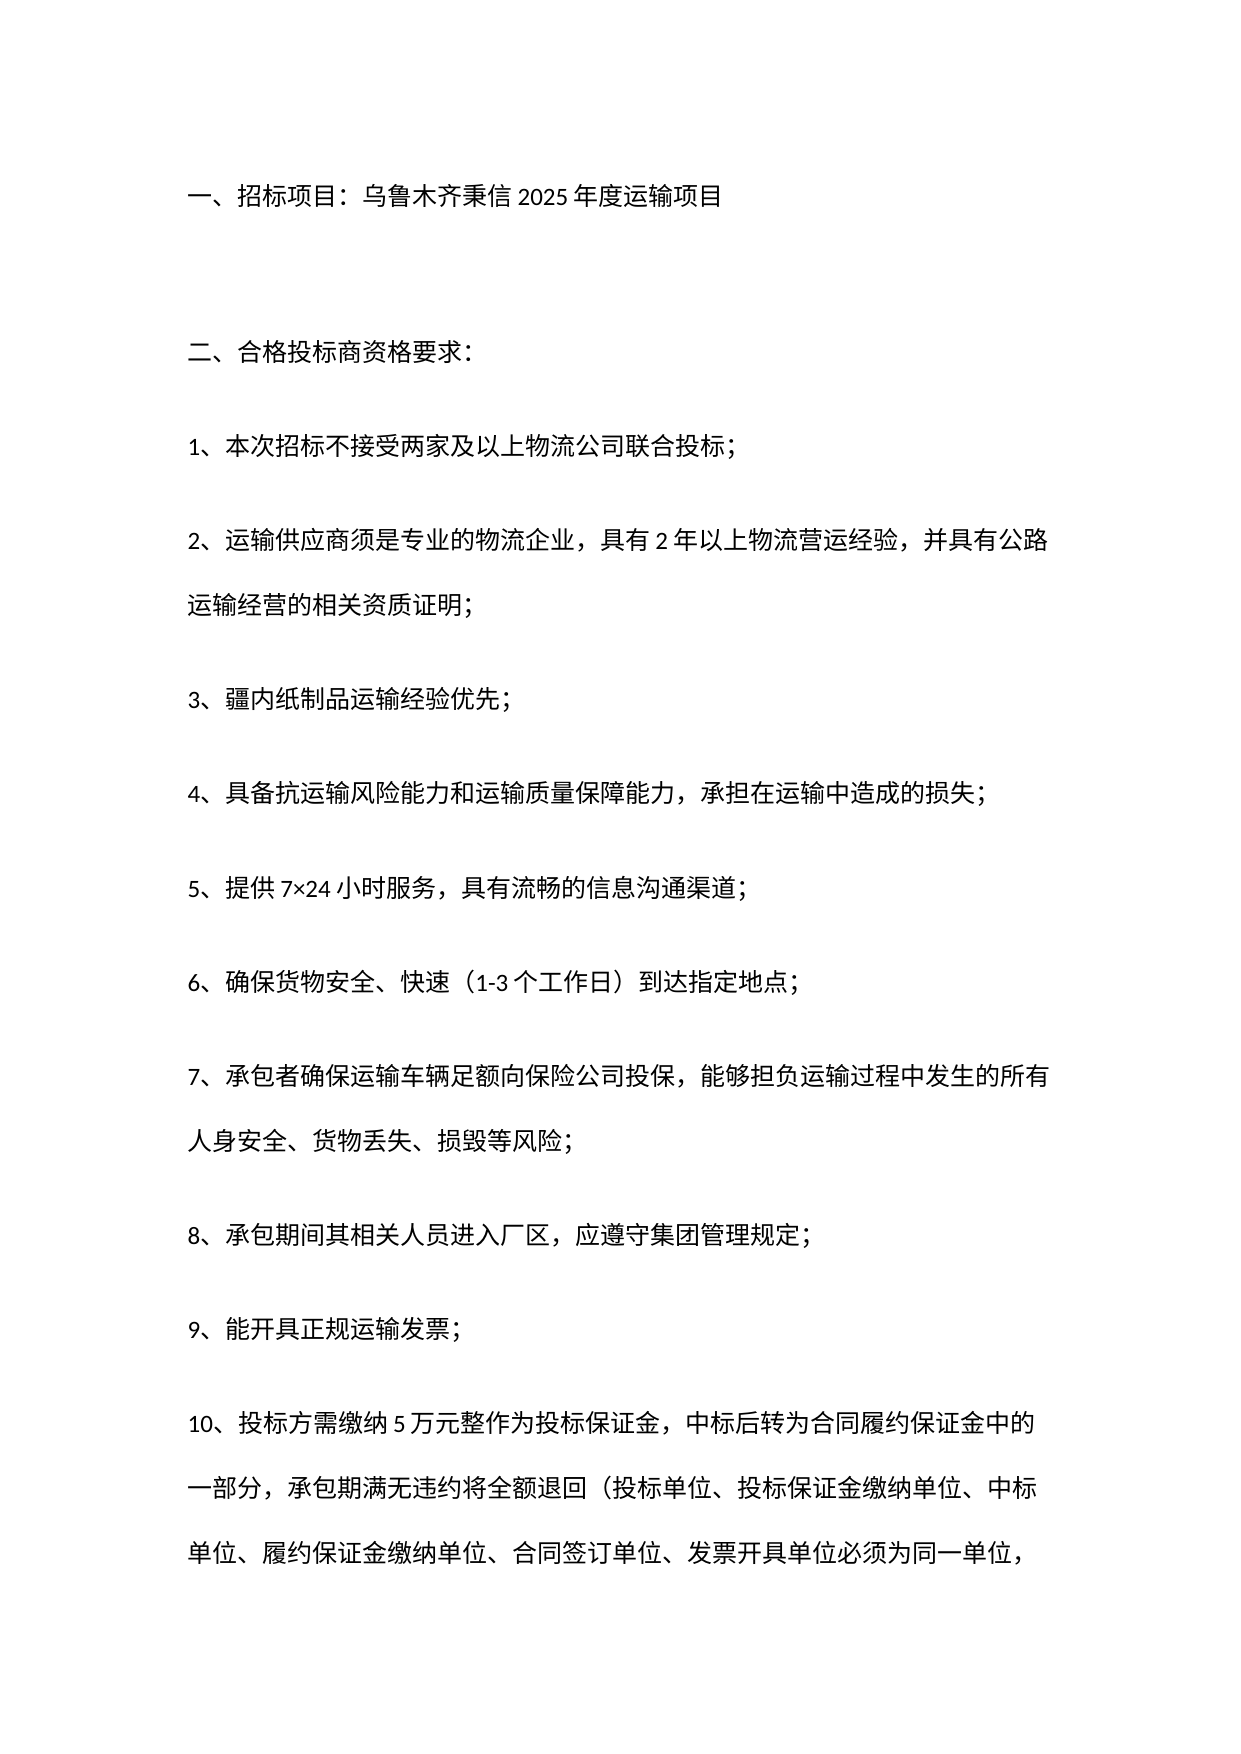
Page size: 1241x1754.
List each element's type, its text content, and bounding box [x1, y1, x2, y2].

text 6、确保货物安全、快速（1-3个工作日）到达指定地点； [187, 948, 1053, 1013]
text 3、疆内纸制品运输经验优先； [187, 665, 1053, 730]
text 5、提供7×24小时服务，具有流畅的信息沟通渠道； [187, 854, 1053, 919]
text 4、具备抗运输风险能力和运输质量保障能力，承担在运输中造成的损失； [187, 759, 1053, 824]
text 1、本次招标不接受两家及以上物流公司联合投标； [187, 412, 1053, 477]
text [187, 1389, 1053, 1584]
text 7、承包者确保运输车辆足额向保险公司投保，能够担负运输过程中发生的所有人身安全、货物丢失、损毁等风险； [187, 1042, 1053, 1172]
text 2、运输供应商须是专业的物流企业，具有2年以上物流营运经验，并具有公路运输经营的相关资质证明； [187, 506, 1053, 636]
text 二、合格投标商资格要求： [187, 318, 1053, 383]
text 8、承包期间其相关人员进入厂区，应遵守集团管理规定； [187, 1201, 1053, 1266]
text 9、能开具正规运输发票； [187, 1295, 1053, 1360]
text 一、招标项目：乌鲁木齐秉信2025年度运输项目 [187, 162, 1053, 227]
